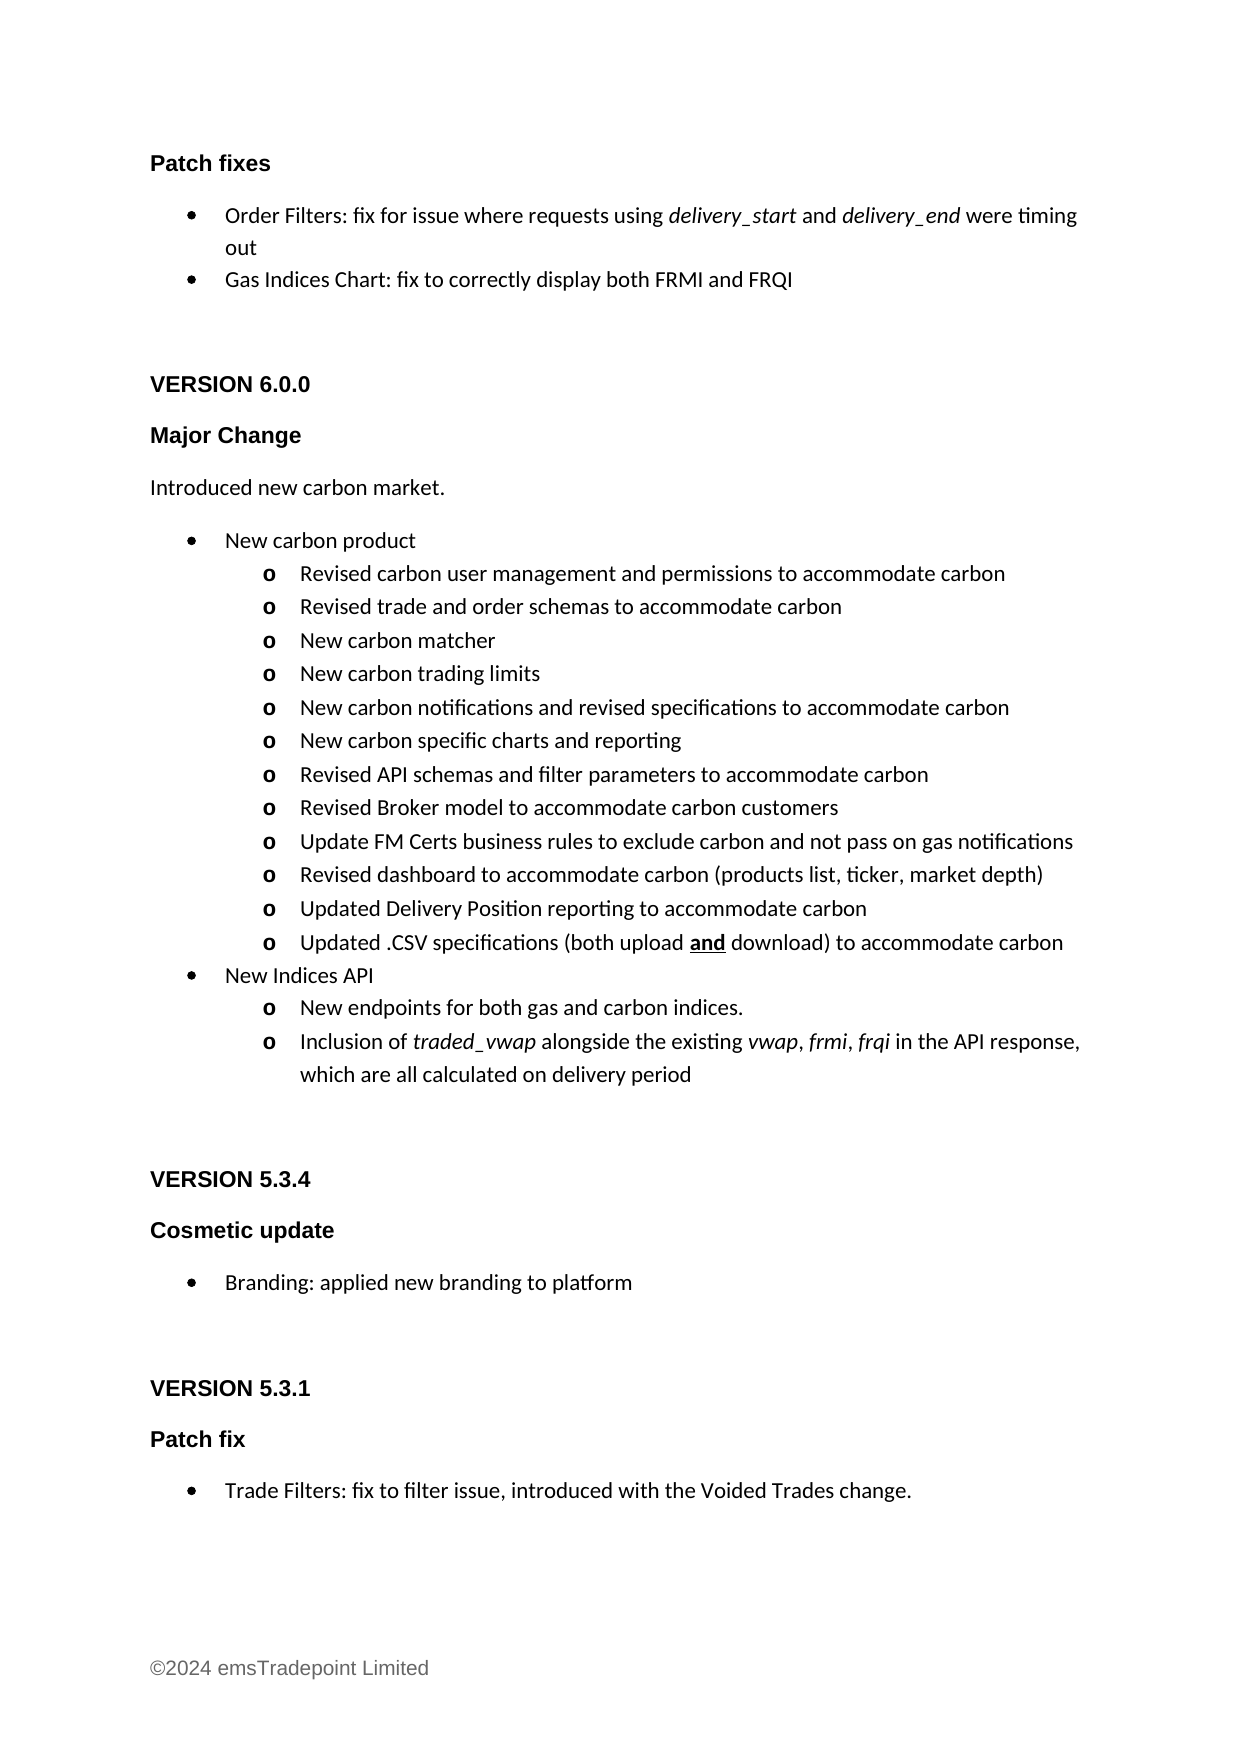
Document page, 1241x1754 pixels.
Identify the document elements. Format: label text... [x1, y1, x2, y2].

list Inclusion of traded_vwap alongside the existing vwap, frmi, frqi in the API response, which are all calculated on delivery period [262, 1027, 1090, 1088]
list New carbon specific charts and reporting [262, 726, 1090, 756]
text Cosmetic update [150, 1217, 1090, 1244]
list Revised Broker model to accommodate carbon customers [262, 793, 1090, 823]
text Patch fix [150, 1426, 1090, 1452]
text Patch fixes [150, 150, 1090, 176]
list New carbon notifications and revised specifications to accommodate carbon [262, 693, 1090, 722]
list New carbon product [187, 527, 1090, 554]
list Updated Delivery Position reporting to accommodate carbon [262, 894, 1090, 923]
list Order Filters: fix for issue where requests using delivery_start and delivery_end were timing out [187, 201, 1090, 261]
list Revised carbon user management and permissions to accommodate carbon [262, 559, 1090, 588]
text VERSION 6.0.0 [150, 371, 1090, 398]
text Introduced new carbon market. [150, 473, 1090, 502]
text Major Change [150, 422, 1090, 449]
list Updated .CSV specifications (both upload and download) to accommodate carbon [262, 928, 1090, 957]
list New Indices API [187, 961, 1090, 989]
text VERSION 5.3.1 [150, 1374, 1090, 1401]
list New carbon trading limits [262, 659, 1090, 688]
list Update FM Certs business rules to exclude carbon and not pass on gas notifications [262, 827, 1090, 856]
list Trade Filters: fix to filter issue, introduced with the Voided Trades change. [187, 1477, 1090, 1504]
list Branding: applied new branding to platform [187, 1268, 1090, 1296]
text VERSION 5.3.4 [150, 1166, 1090, 1193]
list New endpoints for both gas and carbon indices. [262, 993, 1090, 1023]
list Revised trade and order schemas to accommodate carbon [262, 592, 1090, 621]
list Revised dashboard to accommodate carbon (products list, ticker, market depth) [262, 861, 1090, 890]
list Gas Indices Chart: fix to correctly display both FRMI and FRQI [187, 265, 1090, 293]
list New carbon matcher [262, 626, 1090, 655]
list Revised API schemas and filter parameters to accommodate carbon [262, 760, 1090, 789]
